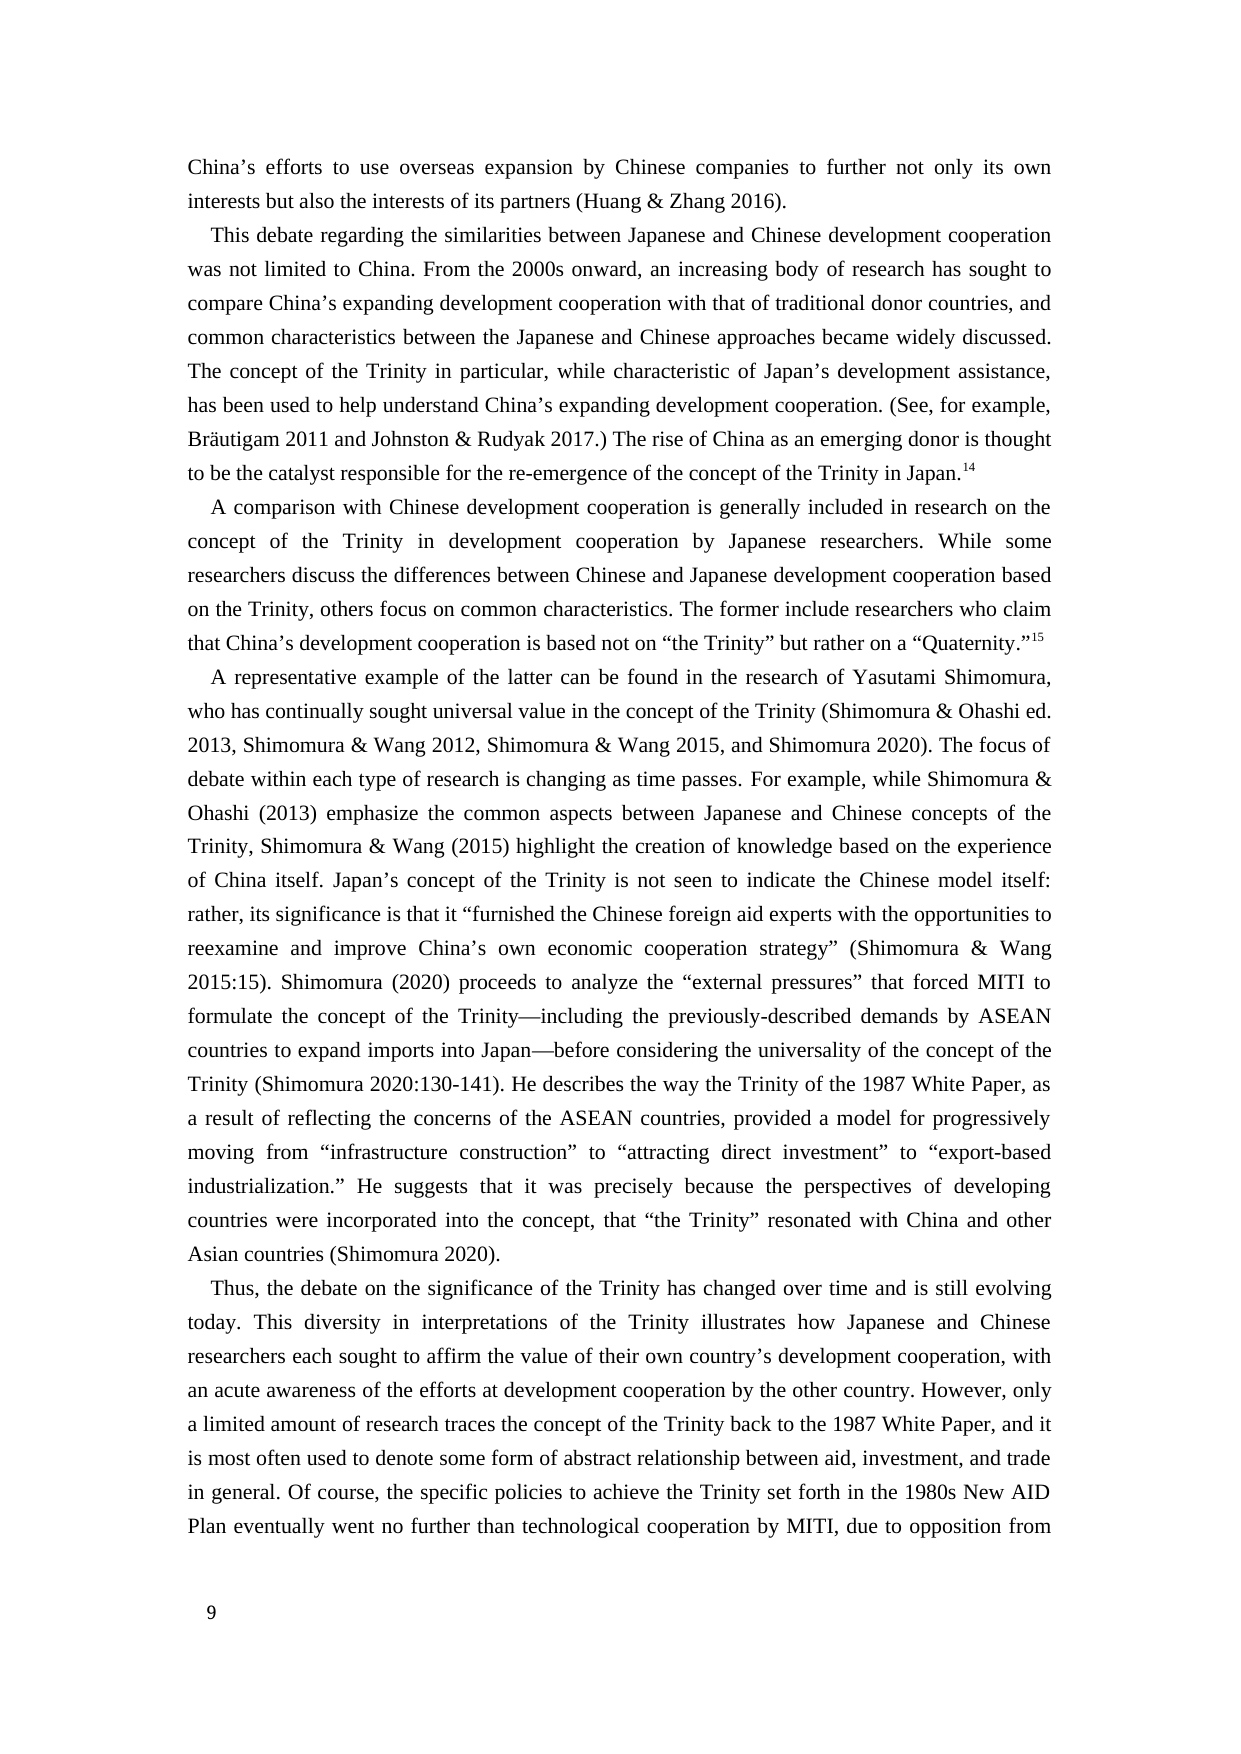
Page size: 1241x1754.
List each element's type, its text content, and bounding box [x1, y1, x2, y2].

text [187, 1271, 1053, 1542]
text A comparison with Chinese development cooperation is generally included in research on the concept of the Trinity in development cooperation by Japanese researchers. While some researchers discuss the differences between Chinese and Japanese development cooperation based on the Trinity, others focus on common characteristics. The former include researchers who claim that China’s development cooperation is based not on “the Trinity” but rather on a “Quaternity.” [187, 489, 1053, 659]
text This debate regarding the similarities between Japanese and Chinese development cooperation was not limited to China. From the 2000s onward, an increasing body of research has sought to compare China’s expanding development cooperation with that of traditional donor countries, and common characteristics between the Japanese and Chinese approaches became widely discussed. The concept of the Trinity in particular, while characteristic of Japan’s development assistance, has been used to help understand China’s expanding development cooperation. (See, for example, Bräutigam 2011 and Johnston & Rudyak 2017.) The rise of China as an emerging donor is thought to be the catalyst responsible for the re-emergence of the concept of the Trinity in Japan. [187, 218, 1053, 489]
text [187, 150, 1053, 218]
text A representative example of the latter can be found in the research of Yasutami Shimomura, who has continually sought universal value in the concept of the Trinity (Shimomura & Ohashi ed. 2013, Shimomura & Wang 2012, Shimomura & Wang 2015, and Shimomura 2020). The focus of debate within each type of research is changing as time passes. For example, while Shimomura & Ohashi (2013) emphasize the common aspects between Japanese and Chinese concepts of the Trinity, Shimomura & Wang (2015) highlight the creation of knowledge based on the experience of China itself. Japan’s concept of the Trinity is not seen to indicate the Chinese model itself: rather, its significance is that it “furnished the Chinese foreign aid experts with the opportunities to reexamine and improve China’s own economic cooperation strategy” (Shimomura & Wang 2015:15). Shimomura (2020) proceeds to analyze the “external pressures” that forced MITI to formulate the concept of the Trinity—including the previously-described demands by ASEAN countries to expand imports into Japan—before considering the universality of the concept of the Trinity (Shimomura 2020:130-141). He describes the way the Trinity of the 1987 White Paper, as a result of reflecting the concerns of the ASEAN countries, provided a model for progressively moving from “infrastructure construction” to “attracting direct investment” to “export-based industrialization.” He suggests that it was precisely because the perspectives of developing countries were incorporated into the concept, that “the Trinity” resonated with China and other Asian countries (Shimomura 2020). [187, 659, 1053, 1271]
